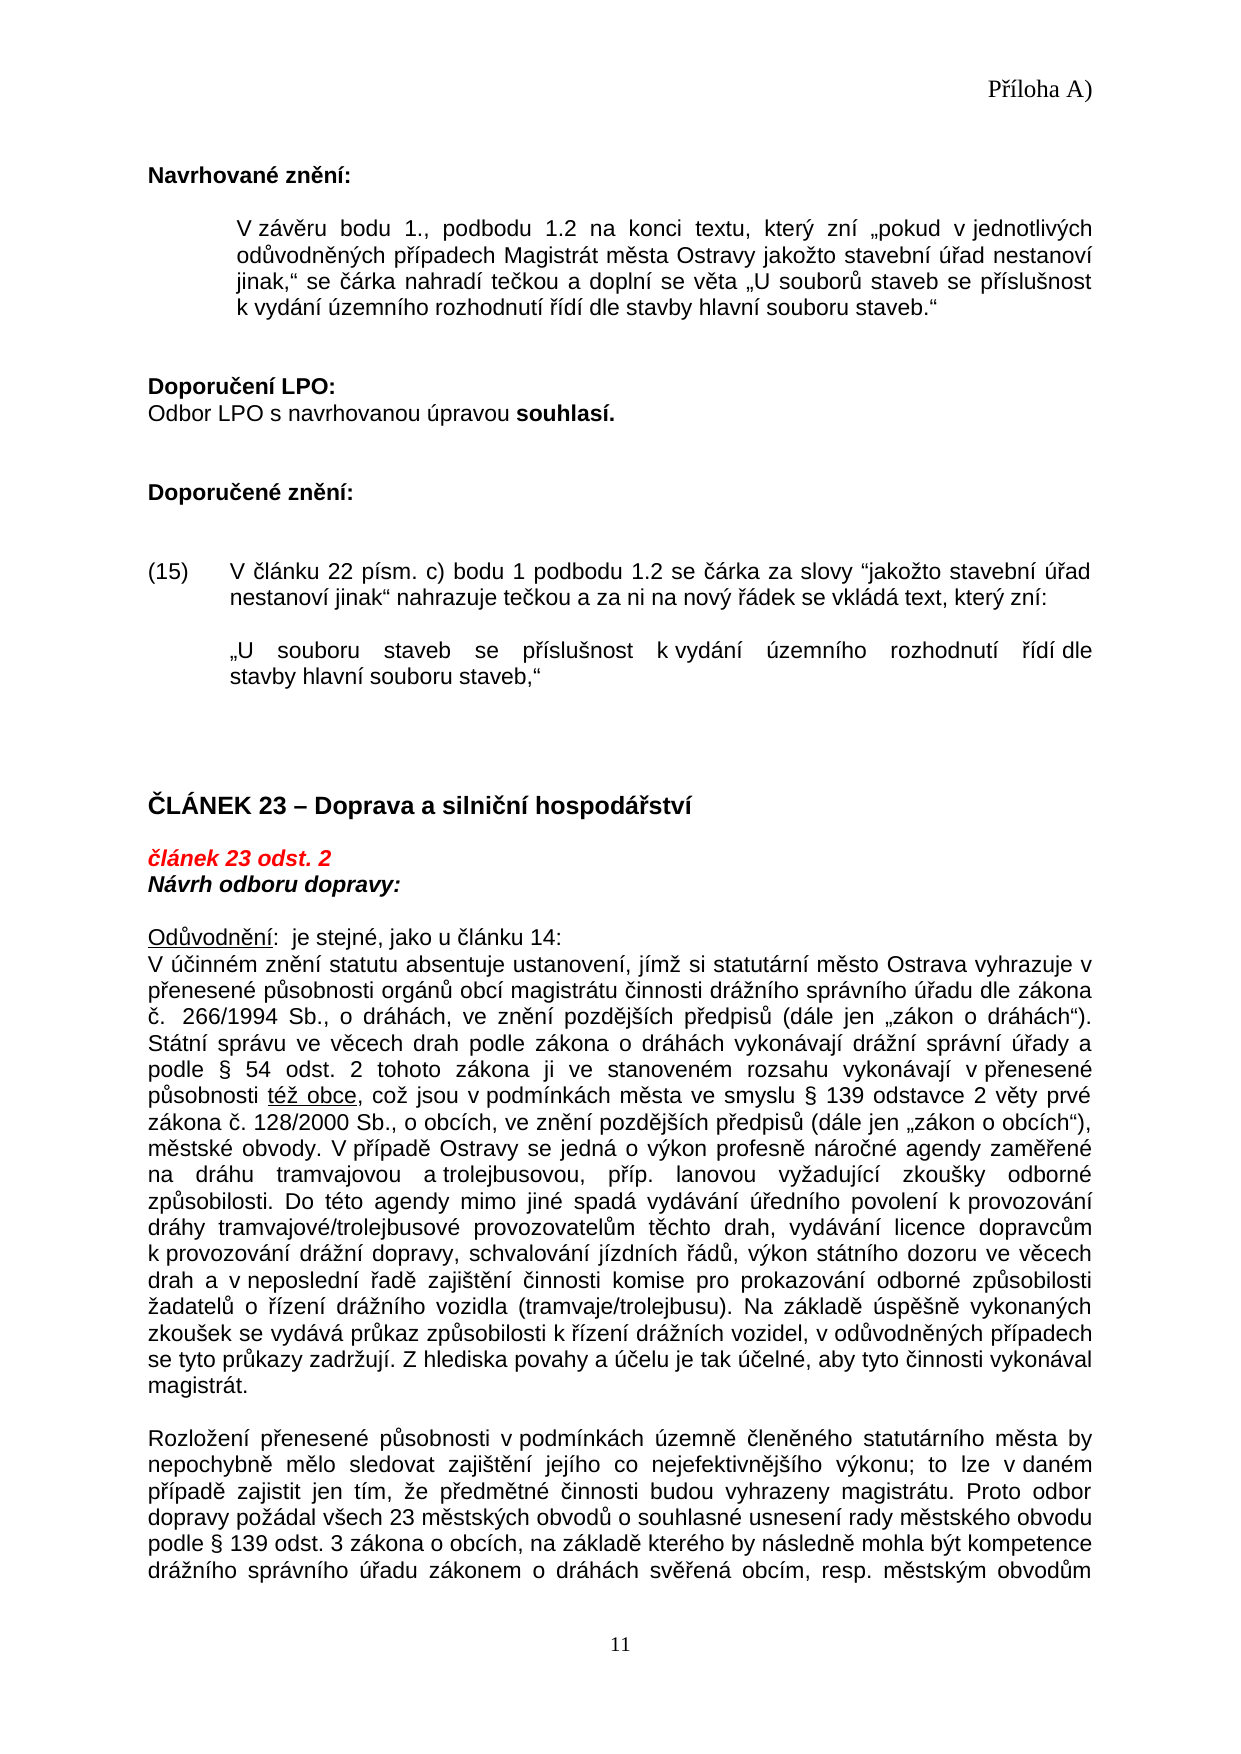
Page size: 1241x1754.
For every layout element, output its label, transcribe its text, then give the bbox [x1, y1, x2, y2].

list V závěru bodu 1., podbodu 1.2 na konci textu, který zní „pokud v jednotlivých odůvodněných případech Magistrát města Ostravy jakožto stavební úřad nestanoví jinak,“ se čárka nahradí tečkou a doplní se věta „U souborů staveb se příslušnost k vydání územního rozhodnutí řídí dle stavby hlavní souboru staveb.“ [236, 215, 1092, 321]
list V článku 22 písm. c) bodu 1 podbodu 1.2 se čárka za slovy “jakožto stavební úřad nestanoví jinak“ nahrazuje tečkou a za ni na nový řádek se vkládá text, který zní: [148, 558, 1092, 611]
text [148, 1425, 1092, 1583]
text Odůvodnění: je stejné, jako u článku 14: [148, 924, 1092, 951]
text článek 23 odst. 2 [148, 845, 1092, 871]
text Navrhované znění: [148, 162, 1092, 189]
list „U souboru staveb se příslušnost k vydání územního rozhodnutí řídí dle stavby hlavní souboru staveb,“ [229, 637, 1092, 689]
list ČLÁNEK 23 – Doprava a silniční hospodářství [148, 791, 1092, 820]
text Návrh odboru dopravy: [148, 871, 1092, 898]
text V účinném znění statutu absentuje ustanovení, jímž si statutární město Ostrava vyhrazuje v přenesené působnosti orgánů obcí magistrátu činnosti drážního správního úřadu dle zákona č. 266/1994 Sb., o dráhách, ve znění pozdějších předpisů (dále jen „zákon o dráhách“). Státní správu ve věcech drah podle zákona o dráhách vykonávají drážní správní úřady a podle § 54 odst. 2 tohoto zákona ji ve stanoveném rozsahu vykonávají v přenesené působnosti též obce, což jsou v podmínkách města ve smyslu § 139 odstavce 2 věty prvé zákona č. 128/2000 Sb., o obcích, ve znění pozdějších předpisů (dále jen „zákon o obcích“), městské obvody. V případě Ostravy se jedná o výkon profesně náročné agendy zaměřené na dráhu tramvajovou a trolejbusovou, příp. lanovou vyžadující zkoušky odborné způsobilosti. Do této agendy mimo jiné spadá vydávání úředního povolení k provozování dráhy tramvajové/trolejbusové provozovatelům těchto drah, vydávání licence dopravcům k provozování drážní dopravy, schvalování jízdních řádů, výkon státního dozoru ve věcech drah a v neposlední řadě zajištění činnosti komise pro prokazování odborné způsobilosti žadatelů o řízení drážního vozidla (tramvaje/trolejbusu). Na základě úspěšně vykonaných zkoušek se vydává průkaz způsobilosti k řízení drážních vozidel, v odůvodněných případech se tyto průkazy zadržují. Z hlediska povahy a účelu je tak účelné, aby tyto činnosti vykonával magistrát. [148, 951, 1092, 1398]
text Doporučení LPO: [148, 373, 1092, 400]
text Odbor LPO s navrhovanou úpravou souhlasí. [148, 400, 1092, 426]
text Doporučené znění: [148, 479, 1092, 505]
